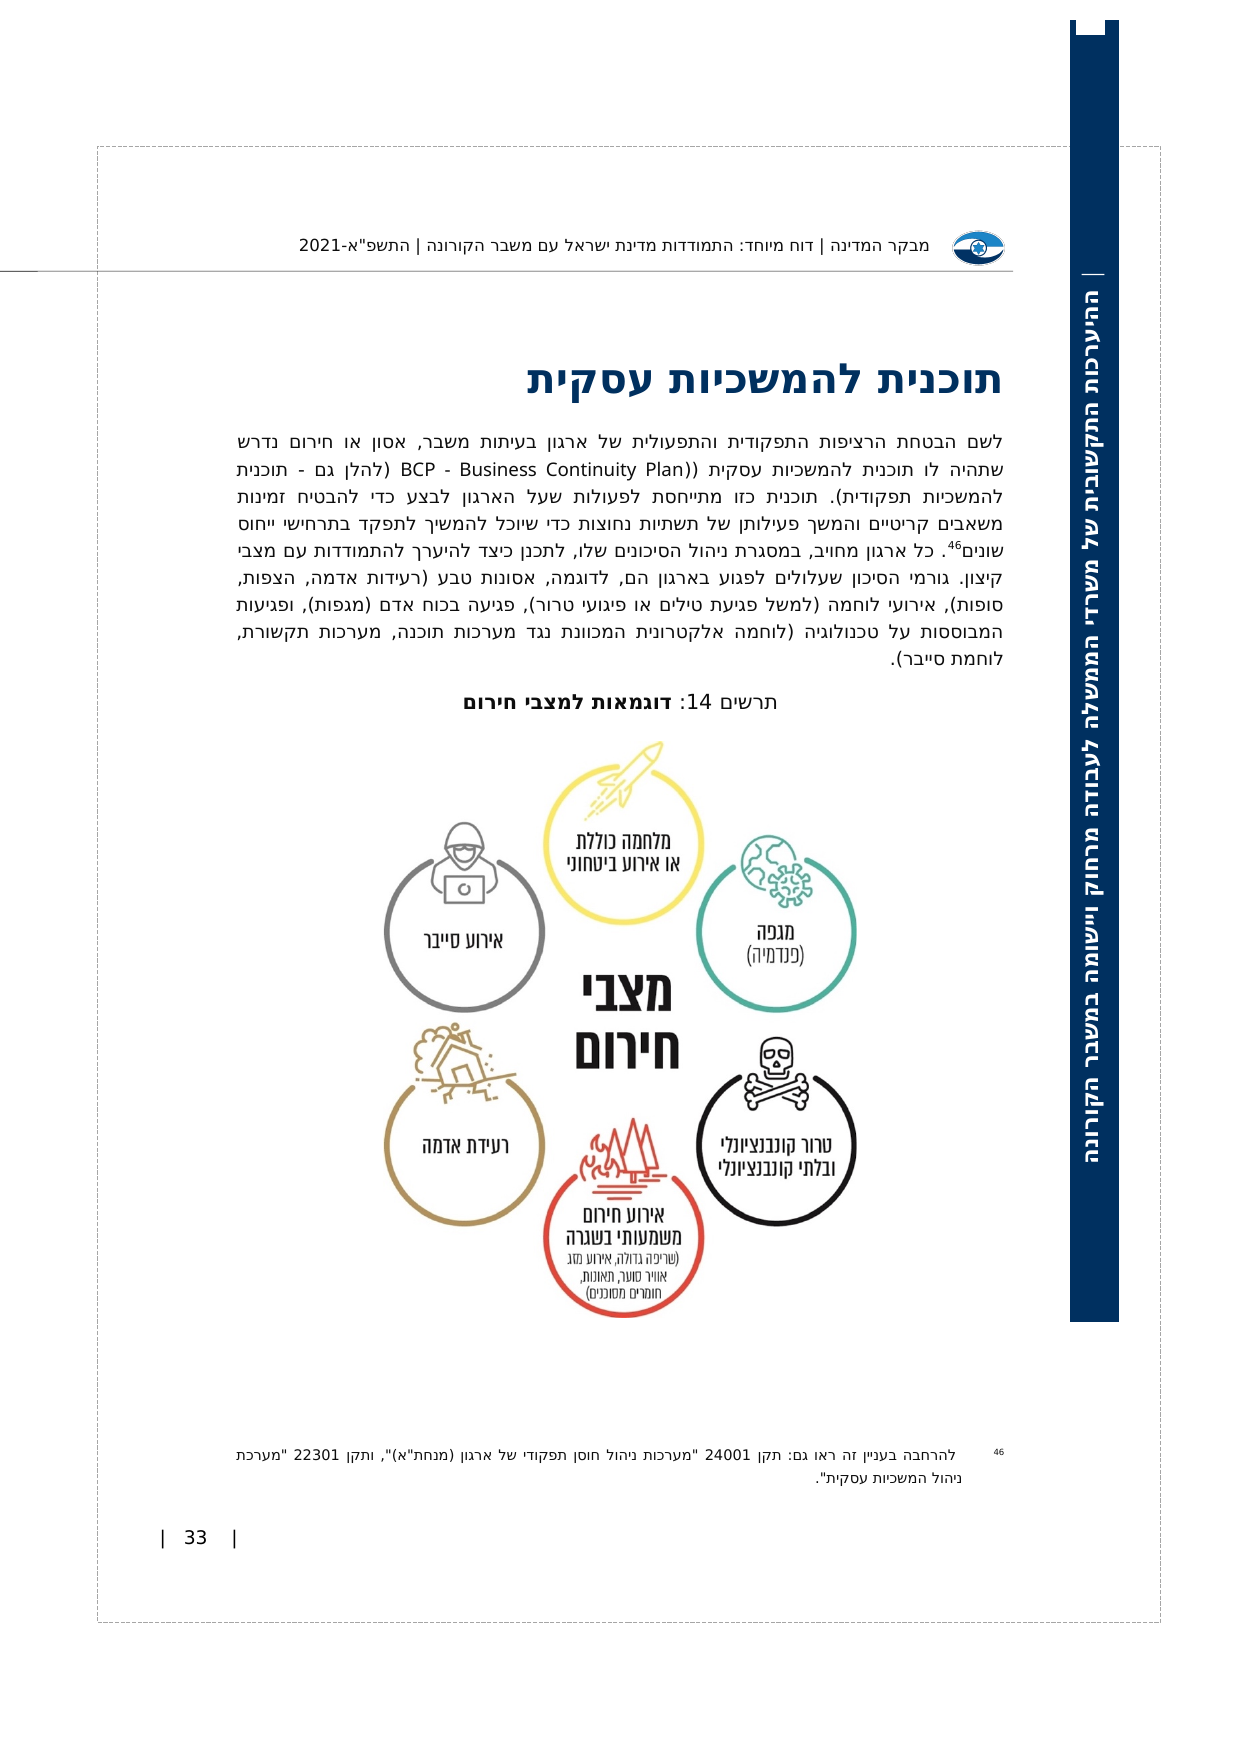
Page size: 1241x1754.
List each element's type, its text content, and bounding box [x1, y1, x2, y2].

text לשם הבטחת הרציפות התפקודית והתפעולית של ארגון בעיתות משבר, אסון או חירום נדרש שתהיה לו תוכנית להמשכיות עסקית ((BCP - Business Continuity Plan (להלן גם - תוכנית להמשכיות תפקודית). תוכנית כזו מתייחסת לפעולות שעל הארגון לבצע כדי להבטיח זמינות משאבים קריטיים והמשך פעילותן של תשתיות נחוצות כדי שיוכל להמשיך לתפקד בתרחישי ייחוס שונים. כל ארגון מחויב, במסגרת ניהול הסיכונים שלו, לתכנן כיצד להיערך להתמודדות עם מצבי קיצון. גורמי הסיכון שעלולים לפגוע בארגון הם, לדוגמה, אסונות טבע (רעידות אדמה, הצפות, סופות), אירועי לוחמה (למשל פגיעת טילים או פיגועי טרור), פגיעה בכוח אדם (מגפות), ופגיעות המבוססות על טכנולוגיה (לוחמה אלקטרונית המכוונת נגד מערכות תוכנה, מערכות תקשורת, לוחמת סייבר). [236, 427, 1004, 671]
text תוכנית להמשכיות עסקית [236, 356, 1004, 402]
text תרשים 14: דוגמאות למצבי חירום [236, 690, 1004, 714]
picture [383, 741, 857, 1318]
picture [950, 228, 1007, 268]
